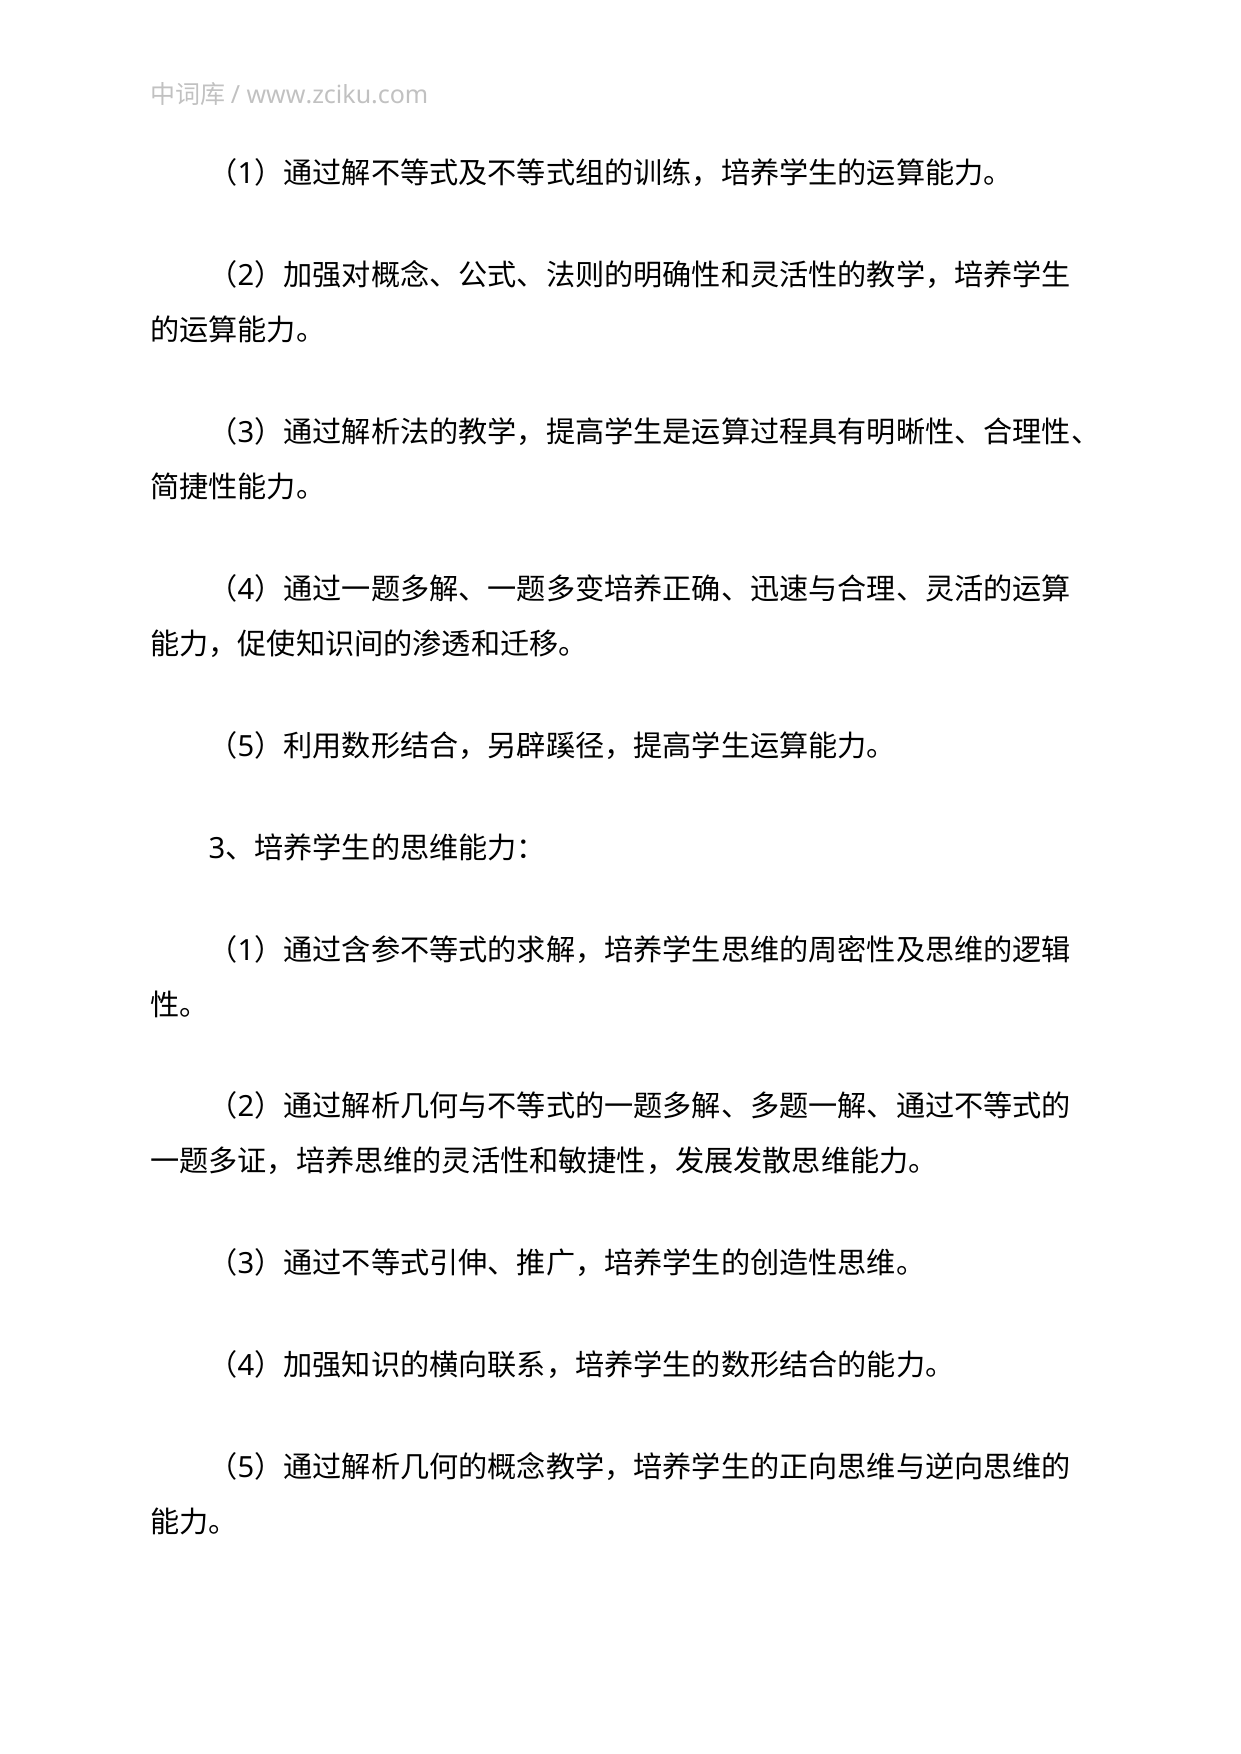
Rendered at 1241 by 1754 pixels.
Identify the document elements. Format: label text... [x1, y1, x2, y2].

text （4）加强知识的横向联系，培养学生的数形结合的能力。 [150, 1342, 1090, 1384]
text （4）通过一题多解、一题多变培养正确、迅速与合理、灵活的运算能力，促使知识间的渗透和迁移。 [150, 566, 1090, 663]
text 3、培养学生的思维能力： [150, 824, 1090, 867]
text （3）通过解析法的教学，提高学生是运算过程具有明晰性、合理性、简捷性能力。 [150, 409, 1090, 506]
text （2）通过解析几何与不等式的一题多解、多题一解、通过不等式的一题多证，培养思维的灵活性和敏捷性，发展发散思维能力。 [150, 1083, 1090, 1180]
text （3）通过不等式引伸、推广，培养学生的创造性思维。 [150, 1240, 1090, 1282]
text （2）加强对概念、公式、法则的明确性和灵活性的教学，培养学生的运算能力。 [150, 252, 1090, 349]
text （5）利用数形结合，另辟蹊径，提高学生运算能力。 [150, 722, 1090, 765]
text （1）通过含参不等式的求解，培养学生思维的周密性及思维的逻辑性。 [150, 926, 1090, 1023]
text （1）通过解不等式及不等式组的训练，培养学生的运算能力。 [150, 150, 1090, 192]
text （5）通过解析几何的概念教学，培养学生的正向思维与逆向思维的能力。 [150, 1444, 1090, 1541]
